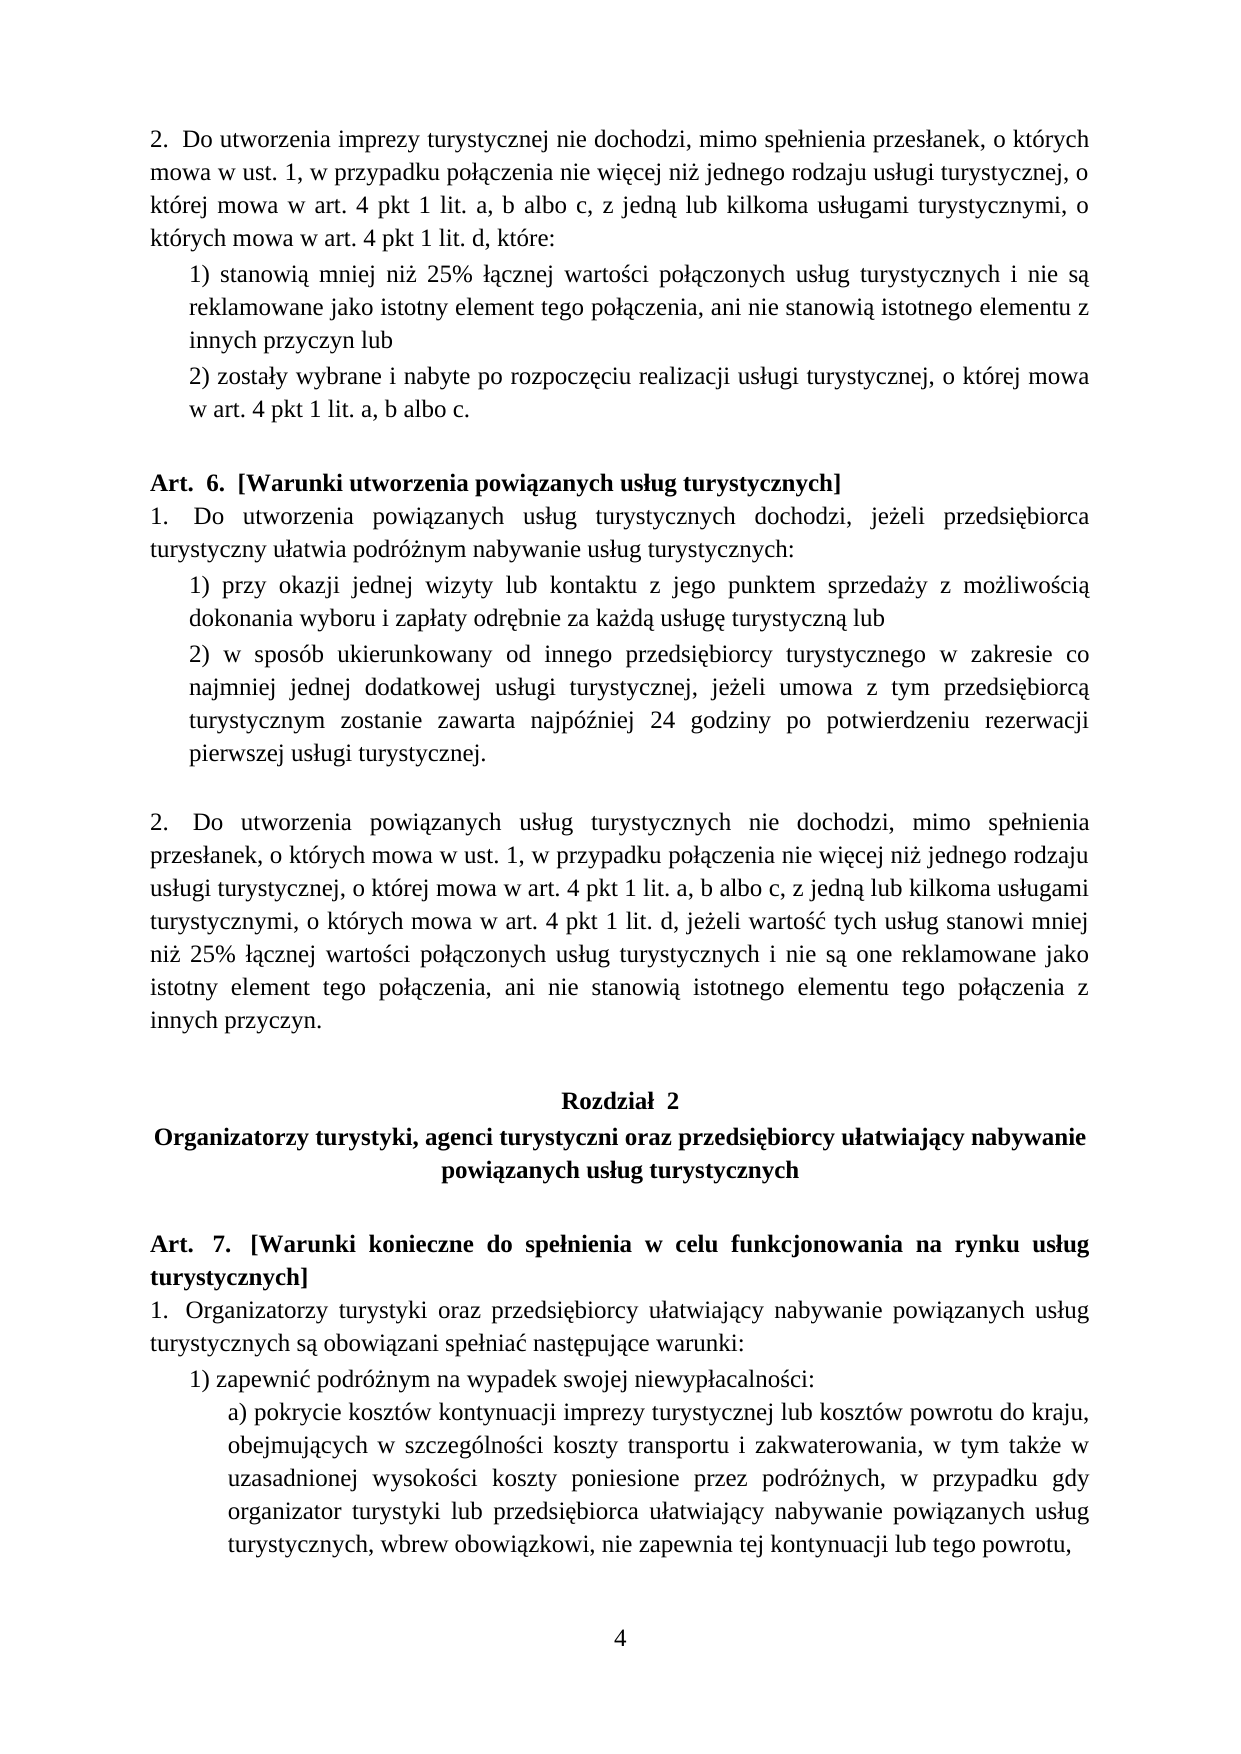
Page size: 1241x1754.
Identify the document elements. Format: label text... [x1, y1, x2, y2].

text 1) przy okazji jednej wizyty lub kontaktu z jego punktem sprzedaży z możliwością dokonania wyboru i zapłaty odrębnie za każdą usługę turystyczną lub [189, 570, 1090, 632]
text 2. Do utworzenia imprezy turystycznej nie dochodzi, mimo spełnienia przesłanek, o których mowa w ust. 1, w przypadku połączenia nie więcej niż jednego rodzaju usługi turystycznej, o której mowa w art. 4 pkt 1 lit. a, b albo c, z jedną lub kilkoma usługami turystycznymi, o których mowa w art. 4 pkt 1 lit. d, które: [150, 124, 1090, 252]
text 2) w sposób ukierunkowany od innego przedsiębiorcy turystycznego w zakresie co najmniej jednej dodatkowej usługi turystycznej, jeżeli umowa z tym przedsiębiorcą turystycznym zostanie zawarta najpóźniej 24 godziny po potwierdzeniu rezerwacji pierwszej usługi turystycznej. [189, 639, 1090, 767]
text 2) zostały wybrane i nabyte po rozpoczęciu realizacji usługi turystycznej, o której mowa w art. 4 pkt 1 lit. a, b albo c. [189, 361, 1090, 423]
text 1. Do utworzenia powiązanych usług turystycznych dochodzi, jeżeli przedsiębiorca turystyczny ułatwia podróżnym nabywanie usług turystycznych: [150, 501, 1090, 563]
text a) pokrycie kosztów kontynuacji imprezy turystycznej lub kosztów powrotu do kraju, obejmujących w szczególności koszty transportu i zakwaterowania, w tym także w uzasadnionej wysokości koszty poniesione przez podróżnych, w przypadku gdy organizator turystyki lub przedsiębiorca ułatwiający nabywanie powiązanych usług turystycznych, wbrew obowiązkowi, nie zapewnia tej kontynuacji lub tego powrotu, [228, 1397, 1090, 1558]
text Art. 6. [Warunki utworzenia powiązanych usług turystycznych] [150, 468, 1090, 497]
text Art. 7. [Warunki konieczne do spełnienia w celu funkcjonowania na rynku usług turystycznych] [150, 1229, 1090, 1291]
text 2. Do utworzenia powiązanych usług turystycznych nie dochodzi, mimo spełnienia przesłanek, o których mowa w ust. 1, w przypadku połączenia nie więcej niż jednego rodzaju usługi turystycznej, o której mowa w art. 4 pkt 1 lit. a, b albo c, z jedną lub kilkoma usługami turystycznymi, o których mowa w art. 4 pkt 1 lit. d, jeżeli wartość tych usług stanowi mniej niż 25% łącznej wartości połączonych usług turystycznych i nie są one reklamowane jako istotny element tego połączenia, ani nie stanowią istotnego elementu tego połączenia z innych przyczyn. [150, 807, 1090, 1033]
text 1) stanowią mniej niż 25% łącznej wartości połączonych usług turystycznych i nie są reklamowane jako istotny element tego połączenia, ani nie stanowią istotnego elementu z innych przyczyn lub [189, 259, 1090, 354]
text Organizatorzy turystyki, agenci turystyczni oraz przedsiębiorcy ułatwiający nabywanie powiązanych usług turystycznych [150, 1122, 1090, 1183]
text Rozdział 2 [150, 1086, 1090, 1115]
text 1) zapewnić podróżnym na wypadek swojej niewypłacalności: [189, 1364, 1090, 1393]
text 1. Organizatorzy turystyki oraz przedsiębiorcy ułatwiający nabywanie powiązanych usług turystycznych są obowiązani spełniać następujące warunki: [150, 1295, 1090, 1357]
